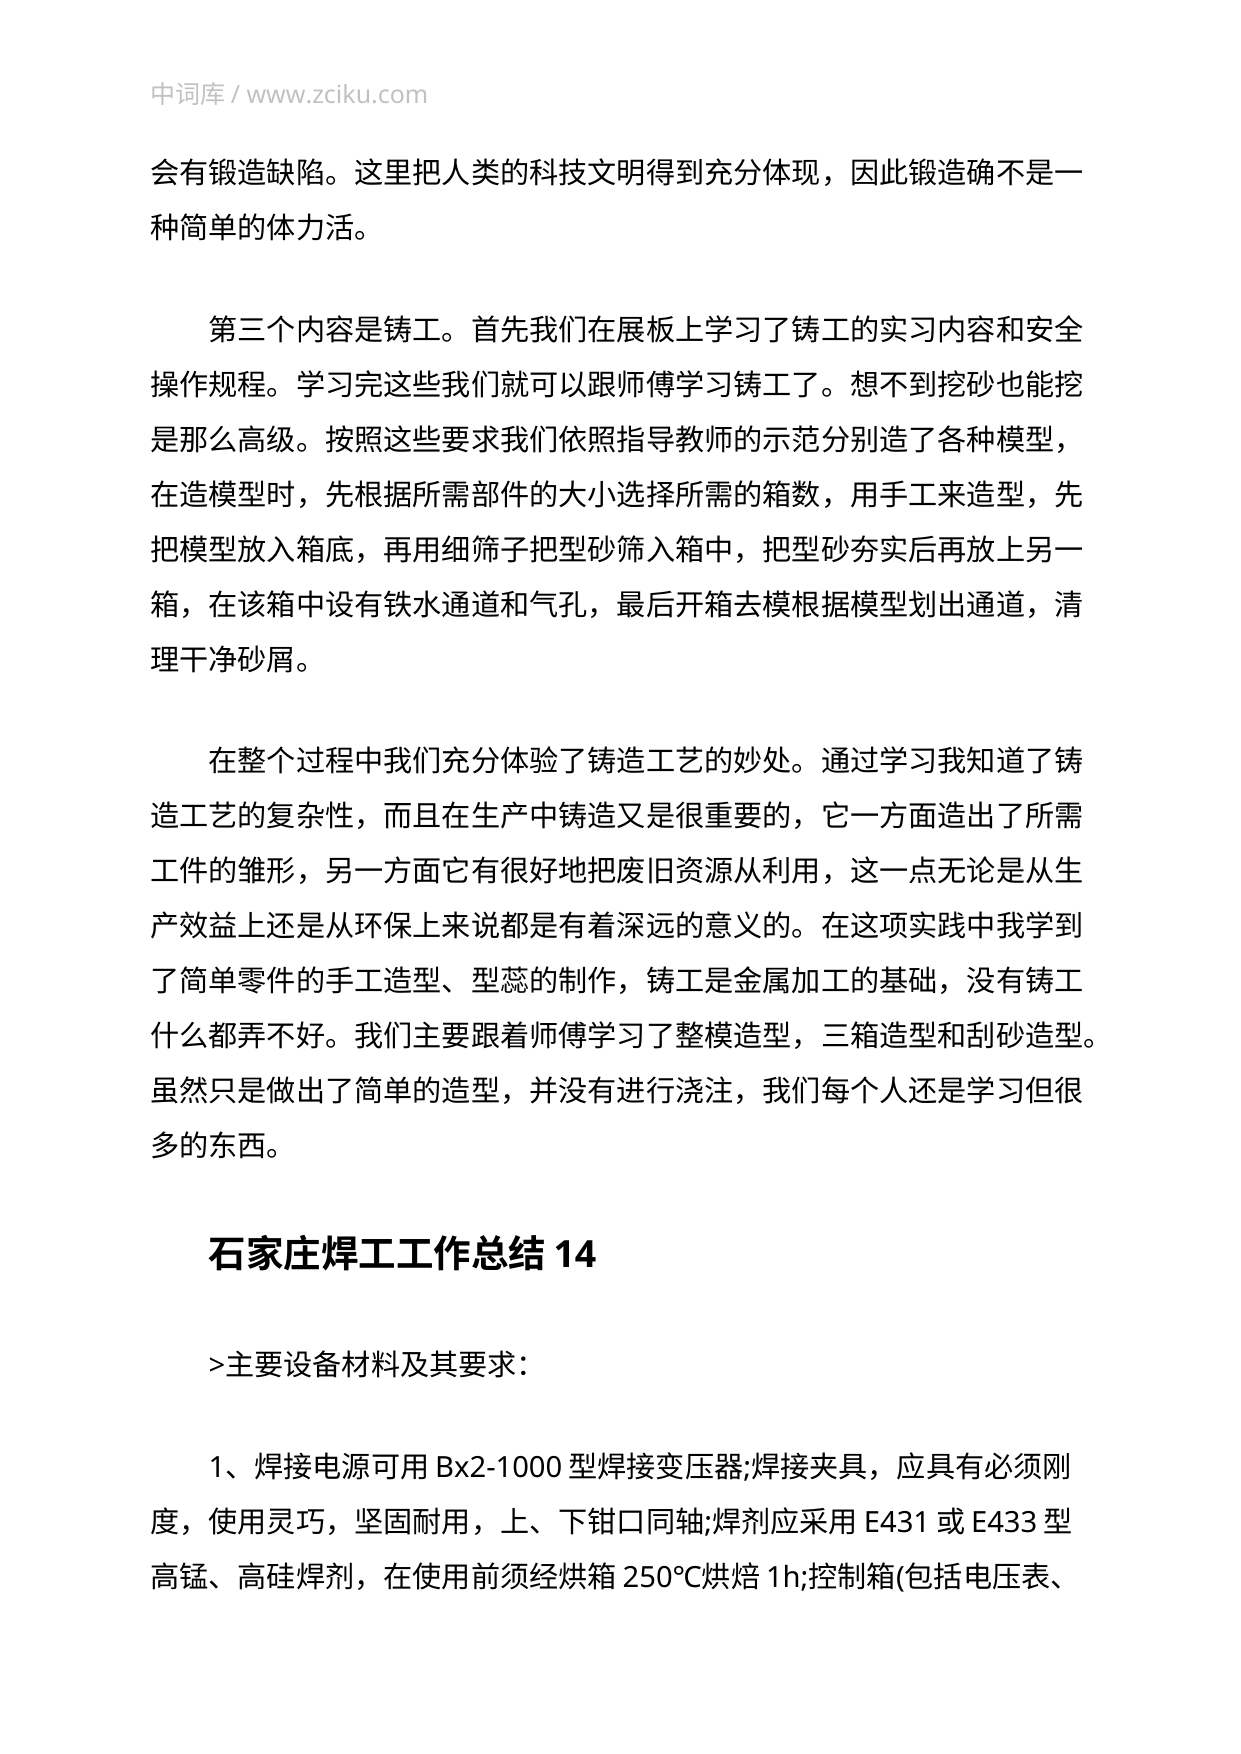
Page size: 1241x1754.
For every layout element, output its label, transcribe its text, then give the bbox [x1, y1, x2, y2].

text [150, 1443, 1090, 1596]
text >主要设备材料及其要求： [150, 1341, 1090, 1384]
text 石家庄焊工工作总结14 [150, 1224, 1090, 1278]
text 第三个内容是铸工。首先我们在展板上学习了铸工的实习内容和安全操作规程。学习完这些我们就可以跟师傅学习铸工了。想不到挖砂也能挖是那么高级。按照这些要求我们依照指导教师的示范分别造了各种模型，在造模型时，先根据所需部件的大小选择所需的箱数，用手工来造型，先把模型放入箱底，再用细筛子把型砂筛入箱中，把型砂夯实后再放上另一箱，在该箱中设有铁水通道和气孔，最后开箱去模根据模型划出通道，清理干净砂屑。 [150, 307, 1090, 678]
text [150, 150, 1090, 247]
text 在整个过程中我们充分体验了铸造工艺的妙处。通过学习我知道了铸造工艺的复杂性，而且在生产中铸造又是很重要的，它一方面造出了所需工件的雏形，另一方面它有很好地把废旧资源从利用，这一点无论是从生产效益上还是从环保上来说都是有着深远的意义的。在这项实践中我学到了简单零件的手工造型、型蕊的制作，铸工是金属加工的基础，没有铸工什么都弄不好。我们主要跟着师傅学习了整模造型，三箱造型和刮砂造型。虽然只是做出了简单的造型，并没有进行浇注，我们每个人还是学习但很多的东西。 [150, 738, 1090, 1164]
